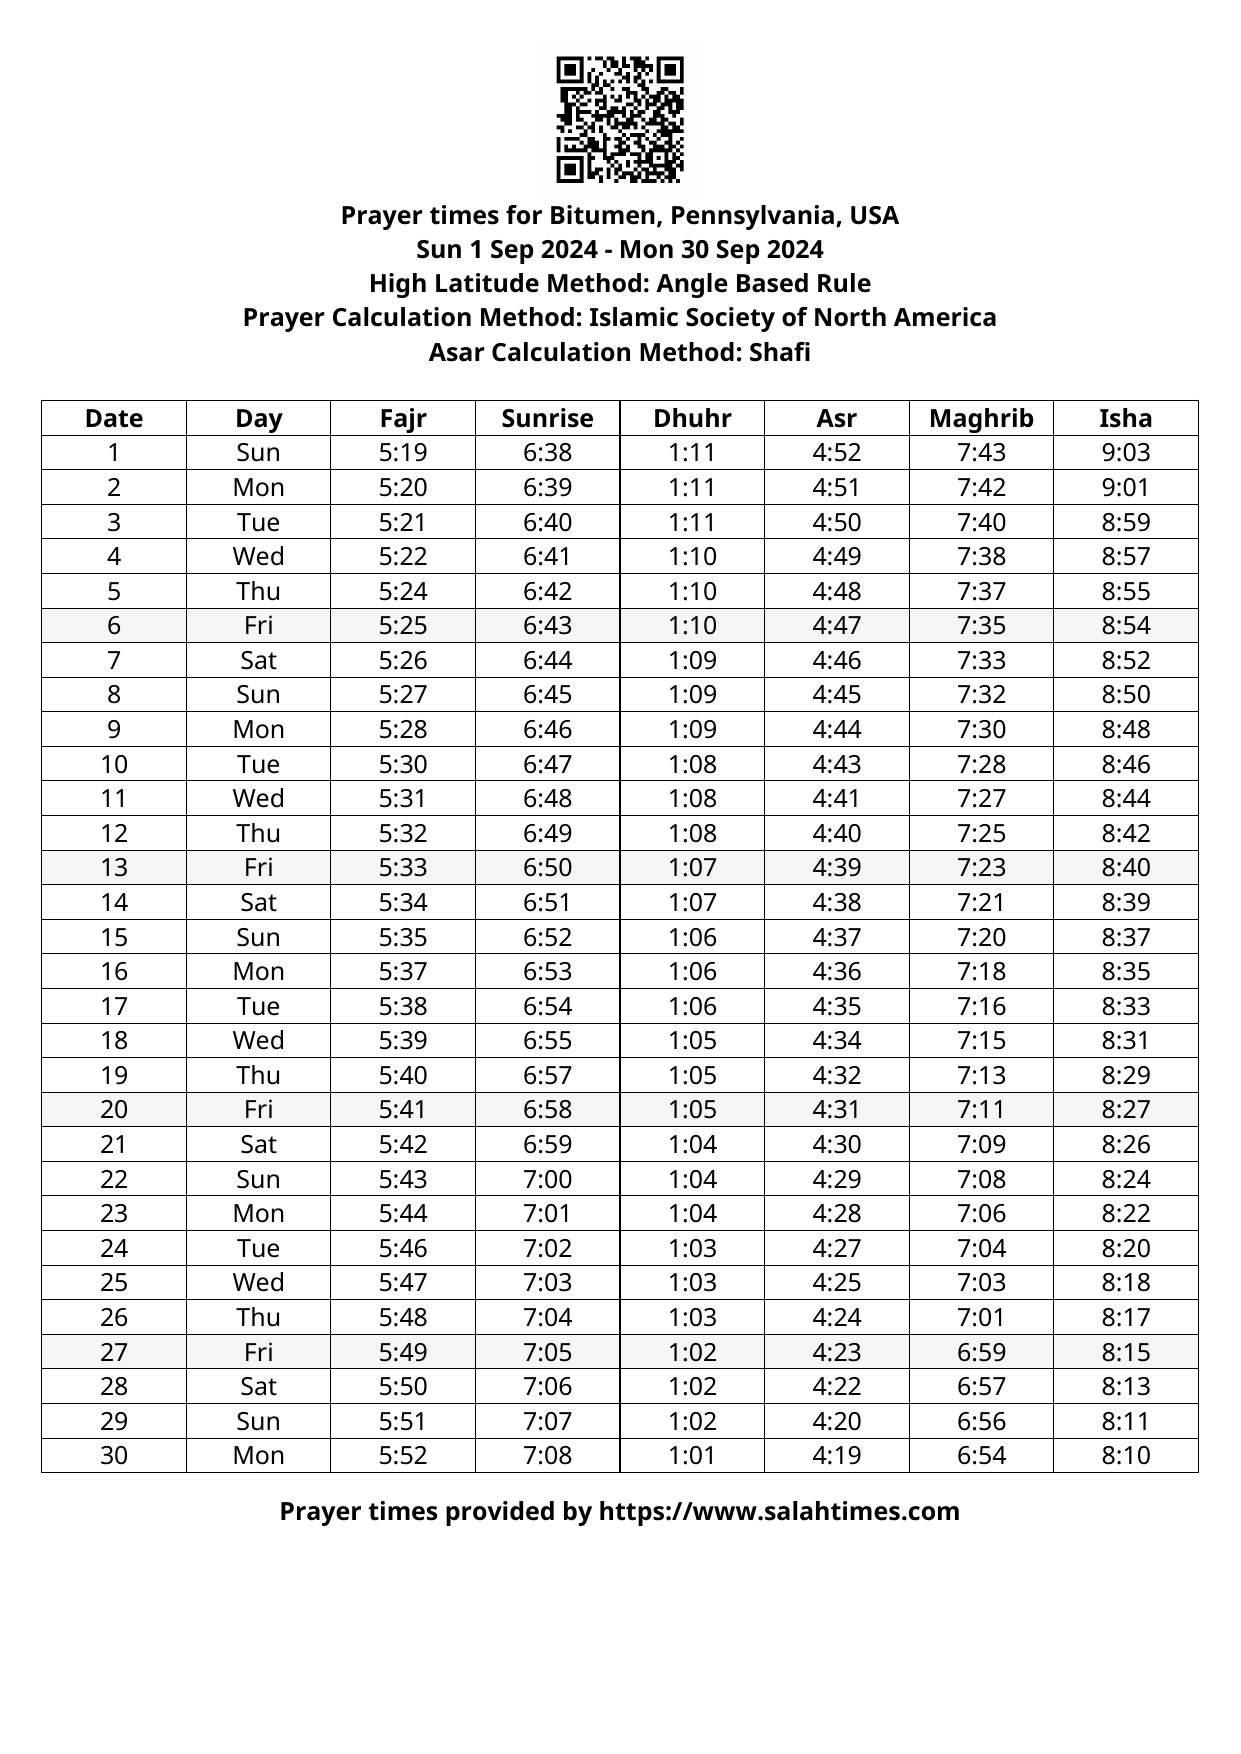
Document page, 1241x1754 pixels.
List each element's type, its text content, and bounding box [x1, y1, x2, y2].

table_cell Wed [187, 781, 330, 815]
table_cell 15 [42, 920, 186, 953]
table_cell 4:50 [765, 505, 909, 538]
table_cell 8:31 [1054, 1024, 1198, 1057]
table_cell 7:01 [476, 1196, 619, 1230]
table_cell 4:29 [765, 1162, 909, 1195]
table_cell 8:37 [1054, 920, 1198, 953]
table_cell 5:34 [331, 885, 475, 919]
table_cell Sun [187, 436, 330, 469]
table_cell Mon [187, 1439, 330, 1472]
table_cell 1:03 [621, 1231, 764, 1264]
table_cell 21 [42, 1127, 186, 1161]
table_cell Sat [187, 1369, 330, 1403]
table_header Asr [765, 401, 909, 434]
table_cell 4:47 [765, 609, 909, 642]
text Sun 1 Sep 2024 - Mon 30 Sep 2024 [42, 232, 1198, 266]
table_cell 5:35 [331, 920, 475, 953]
table_cell 8:42 [1054, 816, 1198, 849]
table_cell 7:43 [910, 436, 1053, 469]
table_cell 4:23 [765, 1335, 909, 1368]
table_cell 7:04 [476, 1300, 619, 1334]
table_cell 1:06 [621, 920, 764, 953]
table_cell 1:07 [621, 851, 764, 884]
table_cell 8:50 [1054, 678, 1198, 711]
table_cell 8:29 [1054, 1058, 1198, 1092]
table_cell 4:51 [765, 470, 909, 504]
table_cell 30 [42, 1439, 186, 1472]
table_cell Mon [187, 954, 330, 988]
picture [542, 41, 699, 198]
table_cell 7:27 [910, 781, 1053, 815]
table_cell 9:01 [1054, 470, 1198, 504]
table_cell 3 [42, 505, 186, 538]
table_cell 7:32 [910, 678, 1053, 711]
table_cell 4:48 [765, 574, 909, 607]
table_cell 1:09 [621, 678, 764, 711]
table_cell 17 [42, 989, 186, 1022]
table_cell Wed [187, 1266, 330, 1299]
table_cell Thu [187, 1058, 330, 1092]
table_cell Wed [187, 1024, 330, 1057]
table_cell 8:57 [1054, 539, 1198, 573]
table_cell Fri [187, 851, 330, 884]
table_cell 7:06 [476, 1369, 619, 1403]
table_cell 7:08 [476, 1439, 619, 1472]
table_cell 1:05 [621, 1058, 764, 1092]
table_cell 8:26 [1054, 1127, 1198, 1161]
table_cell Mon [187, 1196, 330, 1230]
table_cell 6:43 [476, 609, 619, 642]
table_cell 5:48 [331, 1300, 475, 1334]
table_cell 26 [42, 1300, 186, 1334]
table_header Day [187, 401, 330, 434]
table_cell 13 [42, 851, 186, 884]
table_cell 4:28 [765, 1196, 909, 1230]
table_cell 5:43 [331, 1162, 475, 1195]
table_cell 4:46 [765, 643, 909, 677]
table_cell 7:13 [910, 1058, 1053, 1092]
table_cell 16 [42, 954, 186, 988]
table_cell 4:41 [765, 781, 909, 815]
table_cell 7:21 [910, 885, 1053, 919]
table_cell 5:27 [331, 678, 475, 711]
table_header Isha [1054, 401, 1198, 434]
table_cell 7:03 [476, 1266, 619, 1299]
table_cell 1:06 [621, 954, 764, 988]
table_cell 7:20 [910, 920, 1053, 953]
table_cell 6:39 [476, 470, 619, 504]
table_cell 5:22 [331, 539, 475, 573]
table_cell 5:39 [331, 1024, 475, 1057]
table_cell 7:01 [910, 1300, 1053, 1334]
table_cell Mon [187, 470, 330, 504]
table_cell 4:25 [765, 1266, 909, 1299]
table_cell 7:30 [910, 712, 1053, 746]
table_cell 6:58 [476, 1093, 619, 1126]
table_cell 1:08 [621, 816, 764, 849]
table_cell Mon [187, 712, 330, 746]
table_cell 5:38 [331, 989, 475, 1022]
table_cell 4:44 [765, 712, 909, 746]
table_cell Wed [187, 539, 330, 573]
table_cell 6:42 [476, 574, 619, 607]
table_cell 1:07 [621, 885, 764, 919]
table_cell 23 [42, 1196, 186, 1230]
table_cell 6:55 [476, 1024, 619, 1057]
table_cell 5:20 [331, 470, 475, 504]
table_cell 1:05 [621, 1024, 764, 1057]
table_cell 8:46 [1054, 747, 1198, 780]
table_cell 1:08 [621, 747, 764, 780]
table_cell 7:35 [910, 609, 1053, 642]
table_cell 2 [42, 470, 186, 504]
table_cell 1:08 [621, 781, 764, 815]
table_cell 5:46 [331, 1231, 475, 1264]
table_cell 4:49 [765, 539, 909, 573]
table_cell 4:27 [765, 1231, 909, 1264]
table_cell 4:32 [765, 1058, 909, 1092]
table_cell 5:42 [331, 1127, 475, 1161]
table_cell 8:40 [1054, 851, 1198, 884]
table_cell Sun [187, 678, 330, 711]
table_cell Fri [187, 1093, 330, 1126]
table_cell 1:02 [621, 1369, 764, 1403]
table_cell 8:39 [1054, 885, 1198, 919]
table_cell 8:11 [1054, 1404, 1198, 1437]
table_cell 5:30 [331, 747, 475, 780]
table_cell 7:42 [910, 470, 1053, 504]
table_cell 6:52 [476, 920, 619, 953]
table_cell 27 [42, 1335, 186, 1368]
table_cell Sat [187, 885, 330, 919]
table_cell Thu [187, 574, 330, 607]
table_cell 5:25 [331, 609, 475, 642]
table_header Date [42, 401, 186, 434]
table_cell 1:05 [621, 1093, 764, 1126]
table_cell 4:24 [765, 1300, 909, 1334]
table_cell 1:11 [621, 436, 764, 469]
table_cell 4:36 [765, 954, 909, 988]
table_cell 4:40 [765, 816, 909, 849]
table_header Sunrise [476, 401, 619, 434]
table_cell 7:06 [910, 1196, 1053, 1230]
table_cell 7:03 [910, 1266, 1053, 1299]
table_cell 6:51 [476, 885, 619, 919]
table_cell 5:32 [331, 816, 475, 849]
table_cell 7:08 [910, 1162, 1053, 1195]
table_cell 8:59 [1054, 505, 1198, 538]
table_cell 4:35 [765, 989, 909, 1022]
table_cell 5 [42, 574, 186, 607]
table_cell 7:38 [910, 539, 1053, 573]
table_cell 28 [42, 1369, 186, 1403]
table_cell 1:04 [621, 1196, 764, 1230]
table_cell 1:11 [621, 470, 764, 504]
table_cell Sun [187, 1404, 330, 1437]
table_cell Thu [187, 1300, 330, 1334]
table_cell 5:41 [331, 1093, 475, 1126]
text Asar Calculation Method: Shafi [42, 334, 1198, 368]
table_header Dhuhr [621, 401, 764, 434]
table_cell 4:37 [765, 920, 909, 953]
table_cell 24 [42, 1231, 186, 1264]
table_cell 7:16 [910, 989, 1053, 1022]
table_cell 8:20 [1054, 1231, 1198, 1264]
table_header Maghrib [910, 401, 1053, 434]
table_cell 8:54 [1054, 609, 1198, 642]
table_cell 12 [42, 816, 186, 849]
text High Latitude Method: Angle Based Rule [42, 266, 1198, 300]
table_cell 7:00 [476, 1162, 619, 1195]
table_cell 10 [42, 747, 186, 780]
text Prayer times provided by https://www.salahtimes.com [42, 1494, 1198, 1528]
table_cell 1:04 [621, 1162, 764, 1195]
table_cell Fri [187, 609, 330, 642]
table_cell 1:02 [621, 1404, 764, 1437]
table_cell 1:09 [621, 712, 764, 746]
table_cell 6:49 [476, 816, 619, 849]
table_cell 5:47 [331, 1266, 475, 1299]
table_cell 4:22 [765, 1369, 909, 1403]
table_cell 1 [42, 436, 186, 469]
table_cell 5:33 [331, 851, 475, 884]
table_cell 6:48 [476, 781, 619, 815]
table_cell 6:59 [476, 1127, 619, 1161]
table_cell Sat [187, 643, 330, 677]
table_cell 7:28 [910, 747, 1053, 780]
table_cell 5:40 [331, 1058, 475, 1092]
table_cell 4:20 [765, 1404, 909, 1437]
table_cell 5:52 [331, 1439, 475, 1472]
table_cell 9:03 [1054, 436, 1198, 469]
table_cell Sun [187, 1162, 330, 1195]
table_cell 8:35 [1054, 954, 1198, 988]
table_cell 4:52 [765, 436, 909, 469]
table_cell 4:30 [765, 1127, 909, 1161]
table_cell 4:31 [765, 1093, 909, 1126]
table_cell 8 [42, 678, 186, 711]
table_cell Sat [187, 1127, 330, 1161]
table_cell 6:47 [476, 747, 619, 780]
table_cell 4:38 [765, 885, 909, 919]
table_cell 8:17 [1054, 1300, 1198, 1334]
table_cell 7:37 [910, 574, 1053, 607]
table_cell 6 [42, 609, 186, 642]
table_cell 4:19 [765, 1439, 909, 1472]
table_cell 20 [42, 1093, 186, 1126]
table_cell 1:04 [621, 1127, 764, 1161]
table_cell 14 [42, 885, 186, 919]
table_cell 4:34 [765, 1024, 909, 1057]
table_cell 7:40 [910, 505, 1053, 538]
table_cell Tue [187, 1231, 330, 1264]
table_cell 1:11 [621, 505, 764, 538]
table_cell 1:10 [621, 574, 764, 607]
table_cell 5:26 [331, 643, 475, 677]
table_cell 7:25 [910, 816, 1053, 849]
table_cell Thu [187, 816, 330, 849]
table_cell 1:03 [621, 1266, 764, 1299]
table_cell 7:09 [910, 1127, 1053, 1161]
table_cell 8:13 [1054, 1369, 1198, 1403]
table_cell 6:45 [476, 678, 619, 711]
table_cell 8:15 [1054, 1335, 1198, 1368]
table_cell 8:10 [1054, 1439, 1198, 1472]
table_cell 1:02 [621, 1335, 764, 1368]
table_cell 8:52 [1054, 643, 1198, 677]
table_cell 5:49 [331, 1335, 475, 1368]
table_cell 4:45 [765, 678, 909, 711]
table_cell 5:19 [331, 436, 475, 469]
table_cell 8:48 [1054, 712, 1198, 746]
table_cell 8:18 [1054, 1266, 1198, 1299]
table_cell 6:57 [910, 1369, 1053, 1403]
table_cell 1:03 [621, 1300, 764, 1334]
table_cell 22 [42, 1162, 186, 1195]
table_cell 6:54 [476, 989, 619, 1022]
table_cell 8:24 [1054, 1162, 1198, 1195]
table_cell 29 [42, 1404, 186, 1437]
text Prayer times for Bitumen, Pennsylvania, USA [42, 198, 1198, 232]
table_cell 7:04 [910, 1231, 1053, 1264]
table_cell 7:02 [476, 1231, 619, 1264]
table_cell 6:59 [910, 1335, 1053, 1368]
table_cell 9 [42, 712, 186, 746]
table_cell 25 [42, 1266, 186, 1299]
table_cell Tue [187, 989, 330, 1022]
table_cell 18 [42, 1024, 186, 1057]
table_cell 6:54 [910, 1439, 1053, 1472]
table_cell 8:22 [1054, 1196, 1198, 1230]
table_cell 7:15 [910, 1024, 1053, 1057]
table_cell 1:01 [621, 1439, 764, 1472]
table_cell 5:51 [331, 1404, 475, 1437]
table_cell 6:50 [476, 851, 619, 884]
table_cell 6:53 [476, 954, 619, 988]
table_cell 7:23 [910, 851, 1053, 884]
table_cell 6:46 [476, 712, 619, 746]
table_cell 6:44 [476, 643, 619, 677]
table_cell 1:09 [621, 643, 764, 677]
table_cell 11 [42, 781, 186, 815]
table_cell 5:31 [331, 781, 475, 815]
table_cell 7:05 [476, 1335, 619, 1368]
table_cell 7 [42, 643, 186, 677]
table_cell Sun [187, 920, 330, 953]
table_cell 1:06 [621, 989, 764, 1022]
table_cell Tue [187, 747, 330, 780]
table_cell Tue [187, 505, 330, 538]
table_cell 1:10 [621, 539, 764, 573]
table_cell 4:39 [765, 851, 909, 884]
table_cell 5:37 [331, 954, 475, 988]
table_cell 4:43 [765, 747, 909, 780]
table_cell 5:50 [331, 1369, 475, 1403]
table_cell 6:38 [476, 436, 619, 469]
table_cell 6:41 [476, 539, 619, 573]
table_cell 19 [42, 1058, 186, 1092]
table_cell 6:57 [476, 1058, 619, 1092]
table_cell 6:40 [476, 505, 619, 538]
table_cell 7:11 [910, 1093, 1053, 1126]
table_cell 5:44 [331, 1196, 475, 1230]
table_cell 8:55 [1054, 574, 1198, 607]
table_header Fajr [331, 401, 475, 434]
table_cell 1:10 [621, 609, 764, 642]
table_cell Fri [187, 1335, 330, 1368]
table_cell 5:24 [331, 574, 475, 607]
table_cell 8:27 [1054, 1093, 1198, 1126]
table_cell 8:44 [1054, 781, 1198, 815]
table_cell 7:33 [910, 643, 1053, 677]
table_cell 5:28 [331, 712, 475, 746]
table_cell 7:07 [476, 1404, 619, 1437]
table_cell 6:56 [910, 1404, 1053, 1437]
table_cell 5:21 [331, 505, 475, 538]
table_cell 8:33 [1054, 989, 1198, 1022]
text Prayer Calculation Method: Islamic Society of North America [42, 300, 1198, 334]
table_cell 7:18 [910, 954, 1053, 988]
table_cell 4 [42, 539, 186, 573]
